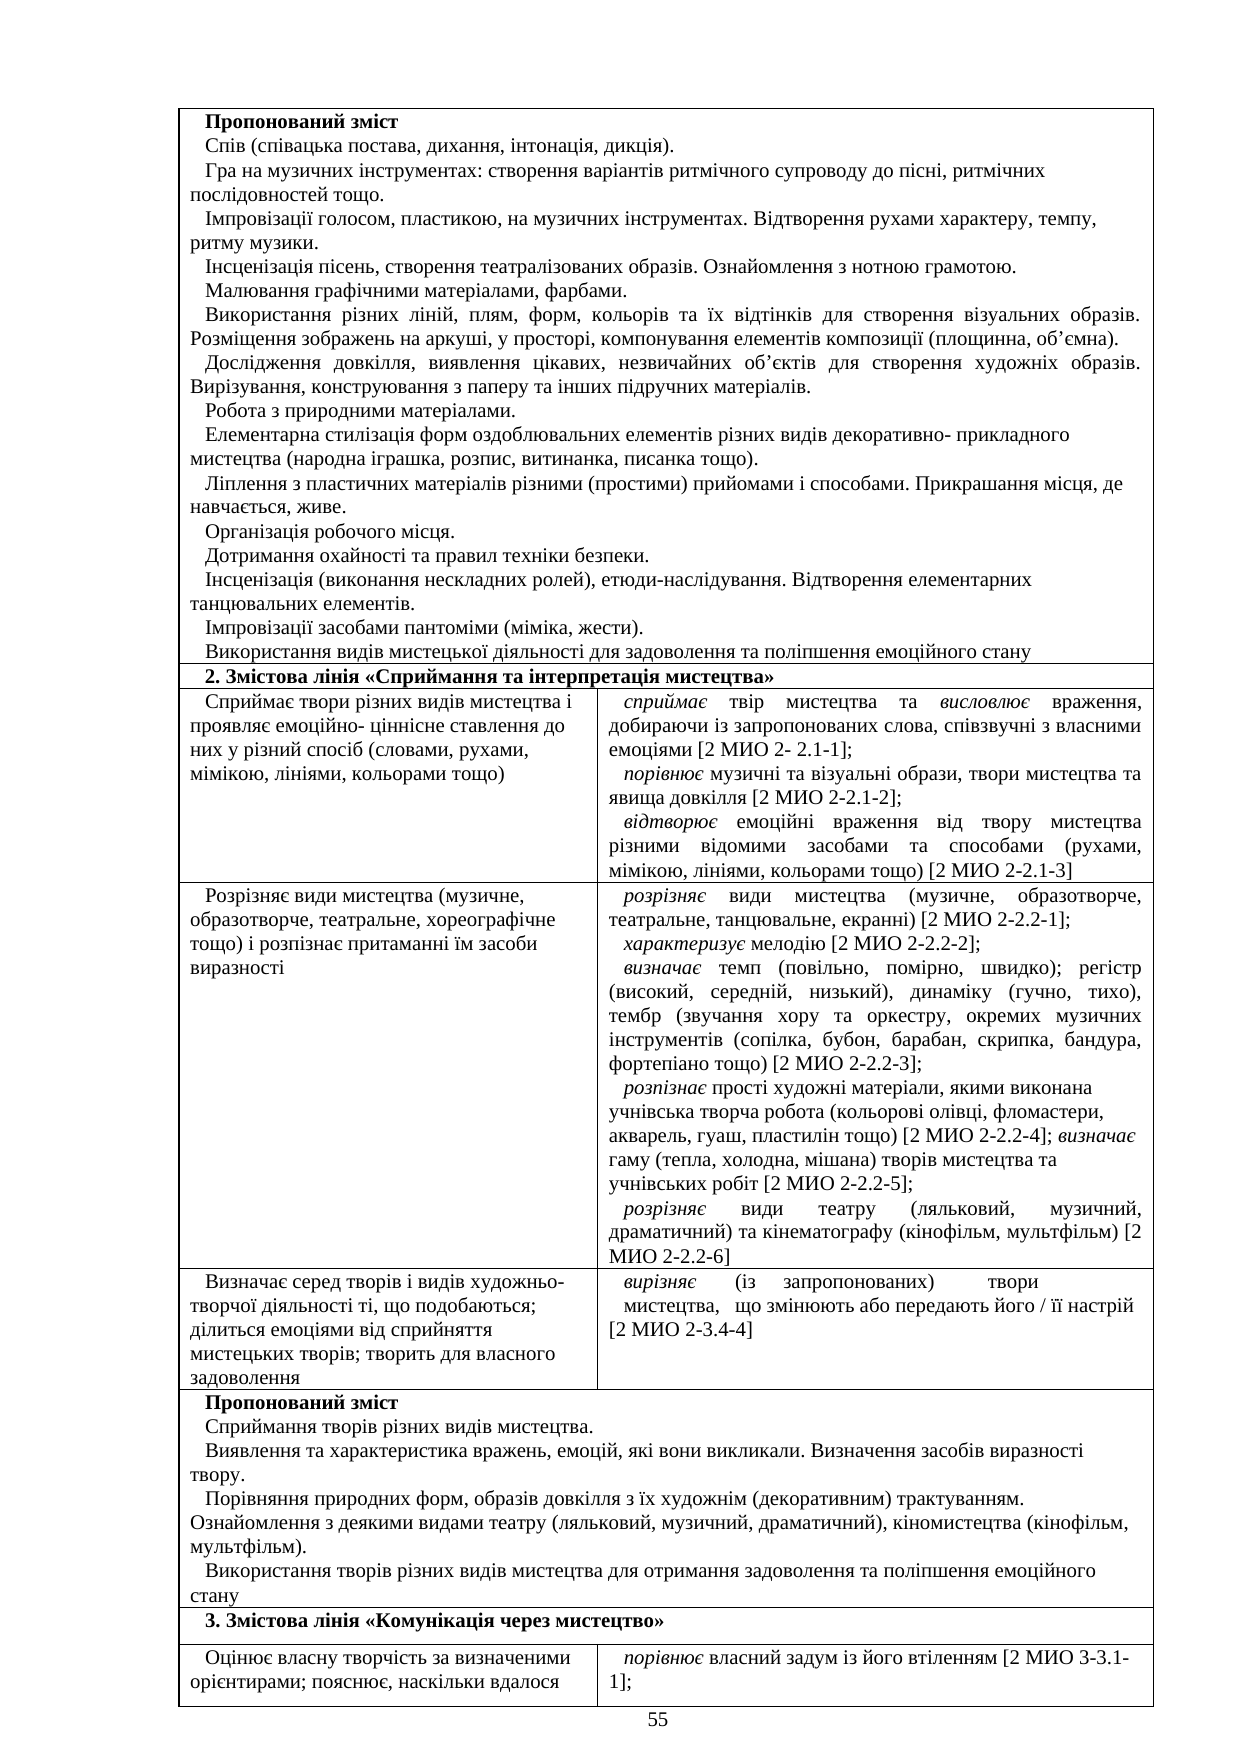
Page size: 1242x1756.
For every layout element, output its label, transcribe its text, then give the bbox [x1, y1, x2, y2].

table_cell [598, 1645, 1153, 1706]
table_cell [180, 1645, 597, 1706]
table_cell Визначає серед творів і видів художньо-творчої діяльності ті, що подобаються; ділиться емоціями від сприйняття мистецьких творів; творить для власного задоволення [180, 1269, 597, 1389]
table_cell Розрізняє види мистецтва (музичне, образотворче, театральне, хореографічне тощо) і розпізнає притаманні їм засоби виразності [180, 883, 597, 1268]
table_cell Сприймає твори різних видів мистецтва і проявляє емоційно- ціннісне ставлення до них у різний спосіб (словами, рухами, мімікою, лініями, кольорами тощо) [180, 689, 597, 882]
table_cell Пропонований зміст Сприймання творів різних видів мистецтва. Виявлення та характеристика вражень, емоцій, які вони викликали. Визначення засобів виразності твору. Порівняння природних форм, образів довкілля з їх художнім (декоративним) трактуванням. Ознайомлення з деякими видами театру (ляльковий, музичний, драматичний), кіномистецтва (кінофільм, мультфільм). Використання творів різних видів мистецтва для отримання задоволення та поліпшення емоційного стану [180, 1390, 1153, 1607]
table_cell вирізняє (із запропонованих) твори мистецтва, що змінюють або передають його / її настрій [2 МИО 2-3.4-4] [598, 1269, 1153, 1389]
table_cell розрізняє види мистецтва (музичне, образотворче, театральне, танцювальне, екранні) [2 МИО 2-2.2-1]; характеризує мелодію [2 МИО 2-2.2-2]; визначає темп (повільно, помірно, швидко); регістр (високий, середній, низький), динаміку (гучно, тихо), тембр (звучання хору та оркестру, окремих музичних інструментів (сопілка, бубон, барабан, скрипка, бандура, фортепіано тощо) [2 МИО 2-2.2-3]; розпізнає прості художні матеріали, якими виконана учнівська творча робота (кольорові олівці, фломастери, акварель, гуаш, пластилін тощо) [2 МИО 2-2.2-4]; визначає гаму (тепла, холодна, мішана) творів мистецтва та учнівських робіт [2 МИО 2-2.2-5]; розрізняє види театру (ляльковий, музичний, драматичний) та кінематографу (кінофільм, мультфільм) [2 МИО 2-2.2-6] [598, 883, 1153, 1268]
table_cell 2. Змістова лінія «Сприймання та інтерпретація мистецтва» [180, 664, 1153, 688]
table_cell 3. Змістова лінія «Комунікація через мистецтво» [180, 1608, 1153, 1644]
table_cell Пропонований зміст Спів (співацька постава, дихання, інтонація, дикція). Гра на музичних інструментах: створення варіантів ритмічного супроводу до пісні, ритмічних послідовностей тощо. Імпровізації голосом, пластикою, на музичних інструментах. Відтворення рухами характеру, темпу, ритму музики. Інсценізація пісень, створення театралізованих образів. Ознайомлення з нотною грамотою. Малювання графічними матеріалами, фарбами. Використання різних ліній, плям, форм, кольорів та їх відтінків для створення візуальних образів. Розміщення зображень на аркуші, у просторі, компонування елементів композиції (площинна, об’ємна). Дослідження довкілля, виявлення цікавих, незвичайних об’єктів для створення художніх образів. Вирізування, конструювання з паперу та інших підручних матеріалів. Робота з природними матеріалами. Елементарна стилізація форм оздоблювальних елементів різних видів декоративно- прикладного мистецтва (народна іграшка, розпис, витинанка, писанка тощо). Ліплення з пластичних матеріалів різними (простими) прийомами і способами. Прикрашання місця, де навчається, живе. Організація робочого місця. Дотримання охайності та правил техніки безпеки. Інсценізація (виконання нескладних ролей), етюди-наслідування. Відтворення елементарних танцювальних елементів. Імпровізації засобами пантоміми (міміка, жести). Використання видів мистецької діяльності для задоволення та поліпшення емоційного стану [180, 109, 1153, 663]
table_cell сприймає твір мистецтва та висловлює враження, добираючи із запропонованих слова, співзвучні з власними емоціями [2 МИО 2- 2.1-1]; порівнює музичні та візуальні образи, твори мистецтва та явища довкілля [2 МИО 2-2.1-2]; відтворює емоційні враження від твору мистецтва різними відомими засобами та способами (рухами, мімікою, лініями, кольорами тощо) [2 МИО 2-2.1-3] [598, 689, 1153, 882]
